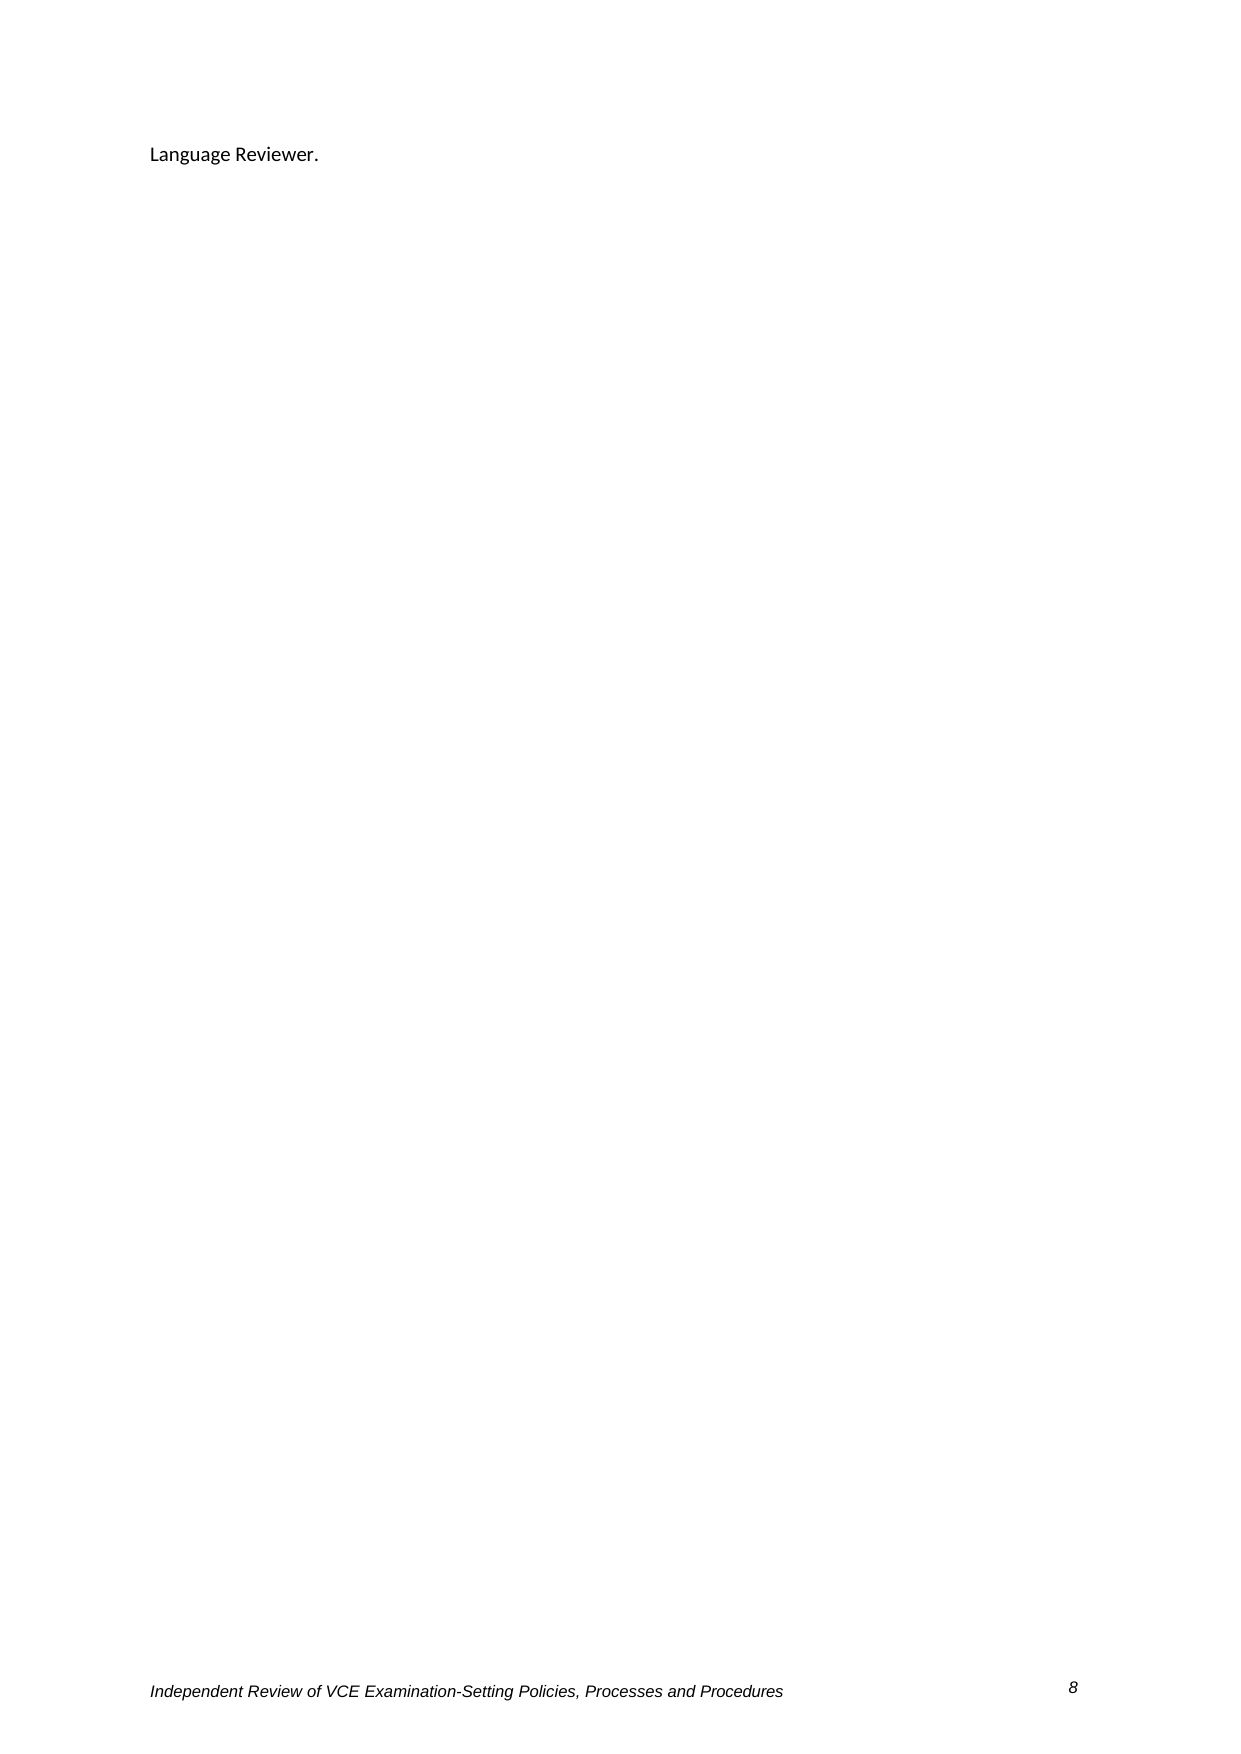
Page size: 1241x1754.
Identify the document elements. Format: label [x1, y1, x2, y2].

text [150, 142, 1099, 167]
